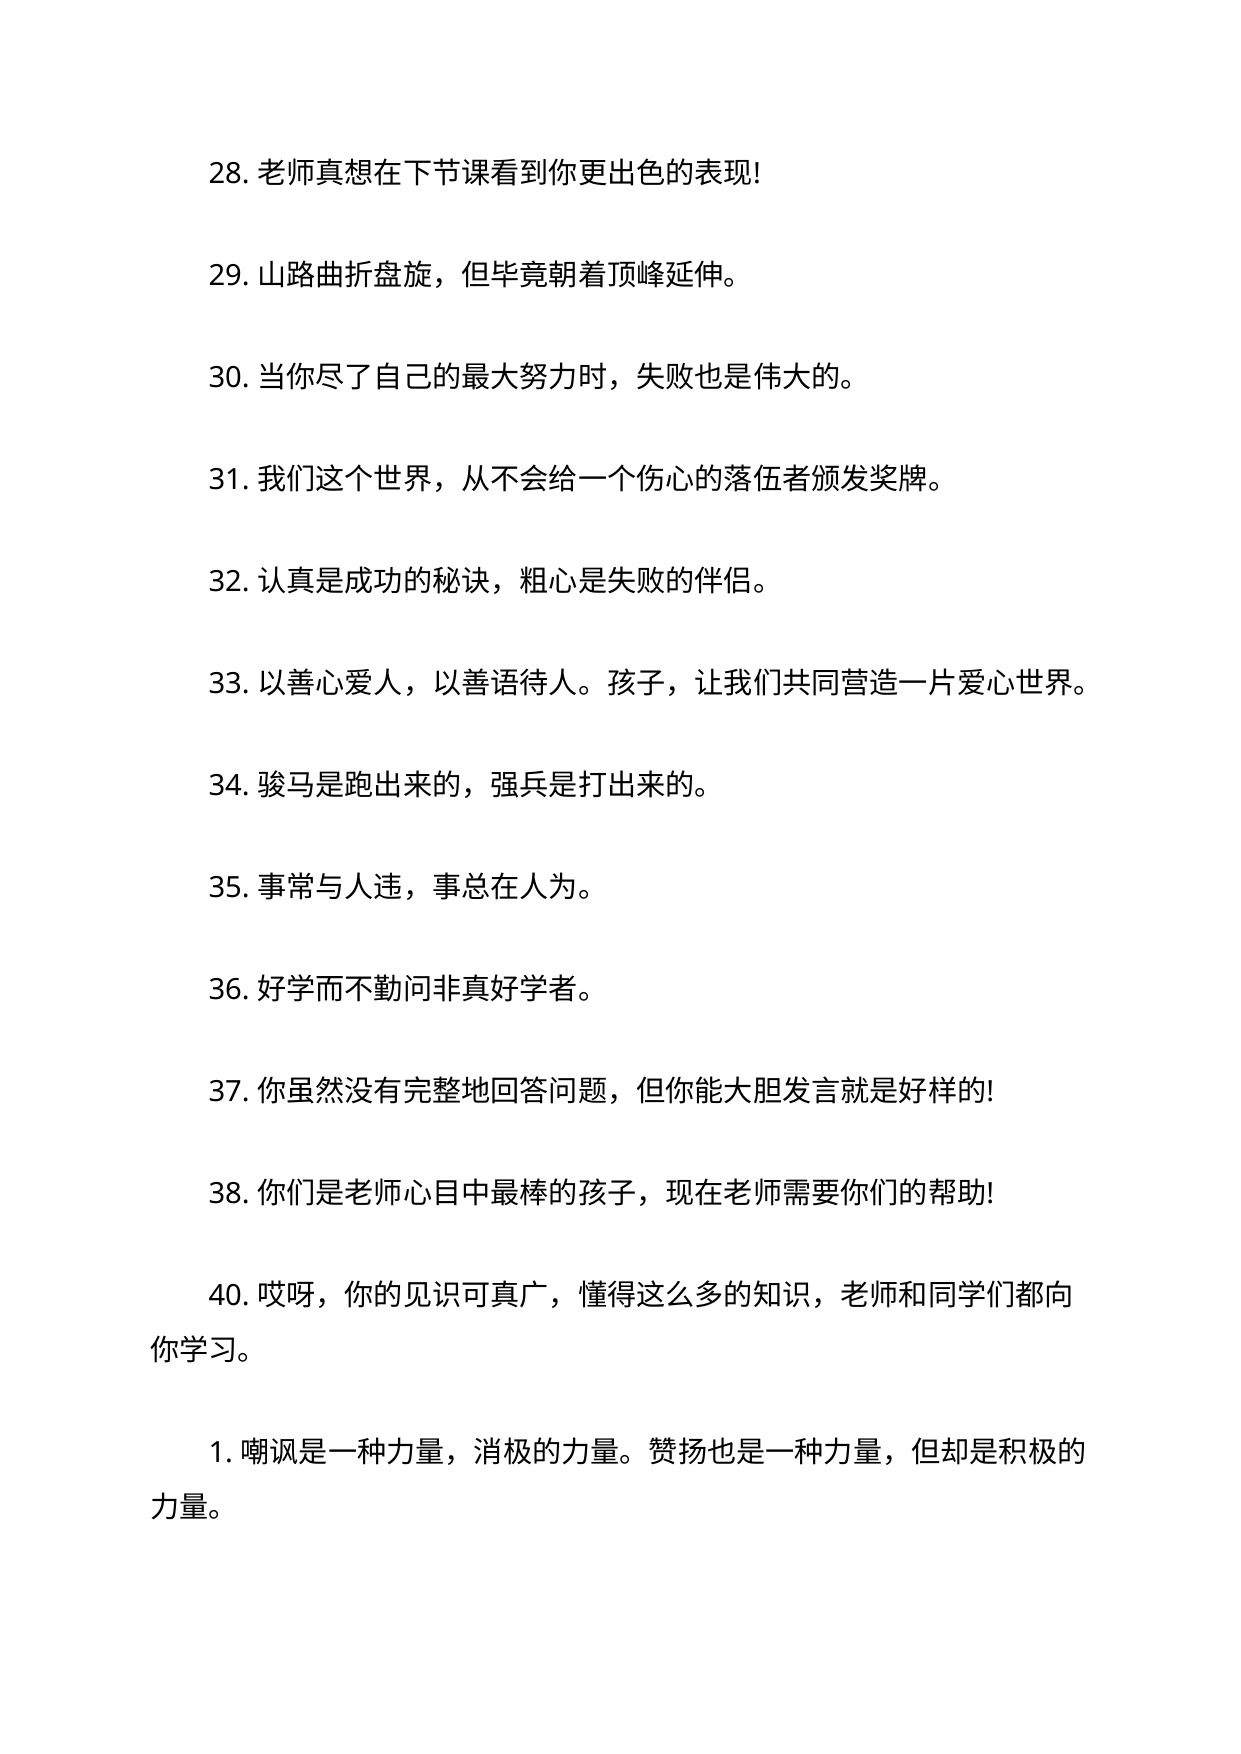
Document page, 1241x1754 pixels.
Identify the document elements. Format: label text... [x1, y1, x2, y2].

text 28. 老师真想在下节课看到你更出色的表现! [150, 150, 1090, 192]
text 33. 以善心爱人，以善语待人。孩子，让我们共同营造一片爱心世界。 [150, 660, 1090, 702]
text 40. 哎呀，你的见识可真广，懂得这么多的知识，老师和同学们都向你学习。 [150, 1272, 1090, 1369]
text 1. 嘲讽是一种力量，消极的力量。赞扬也是一种力量，但却是积极的力量。 [150, 1428, 1090, 1526]
text 36. 好学而不勤问非真好学者。 [150, 966, 1090, 1008]
text 34. 骏马是跑出来的，强兵是打出来的。 [150, 762, 1090, 804]
text 29. 山路曲折盘旋，但毕竟朝着顶峰延伸。 [150, 252, 1090, 294]
text 37. 你虽然没有完整地回答问题，但你能大胆发言就是好样的! [150, 1068, 1090, 1110]
text 35. 事常与人违，事总在人为。 [150, 864, 1090, 906]
text 30. 当你尽了自己的最大努力时，失败也是伟大的。 [150, 354, 1090, 396]
text 38. 你们是老师心目中最棒的孩子，现在老师需要你们的帮助! [150, 1170, 1090, 1212]
text 32. 认真是成功的秘诀，粗心是失败的伴侣。 [150, 558, 1090, 600]
text 31. 我们这个世界，从不会给一个伤心的落伍者颁发奖牌。 [150, 456, 1090, 498]
